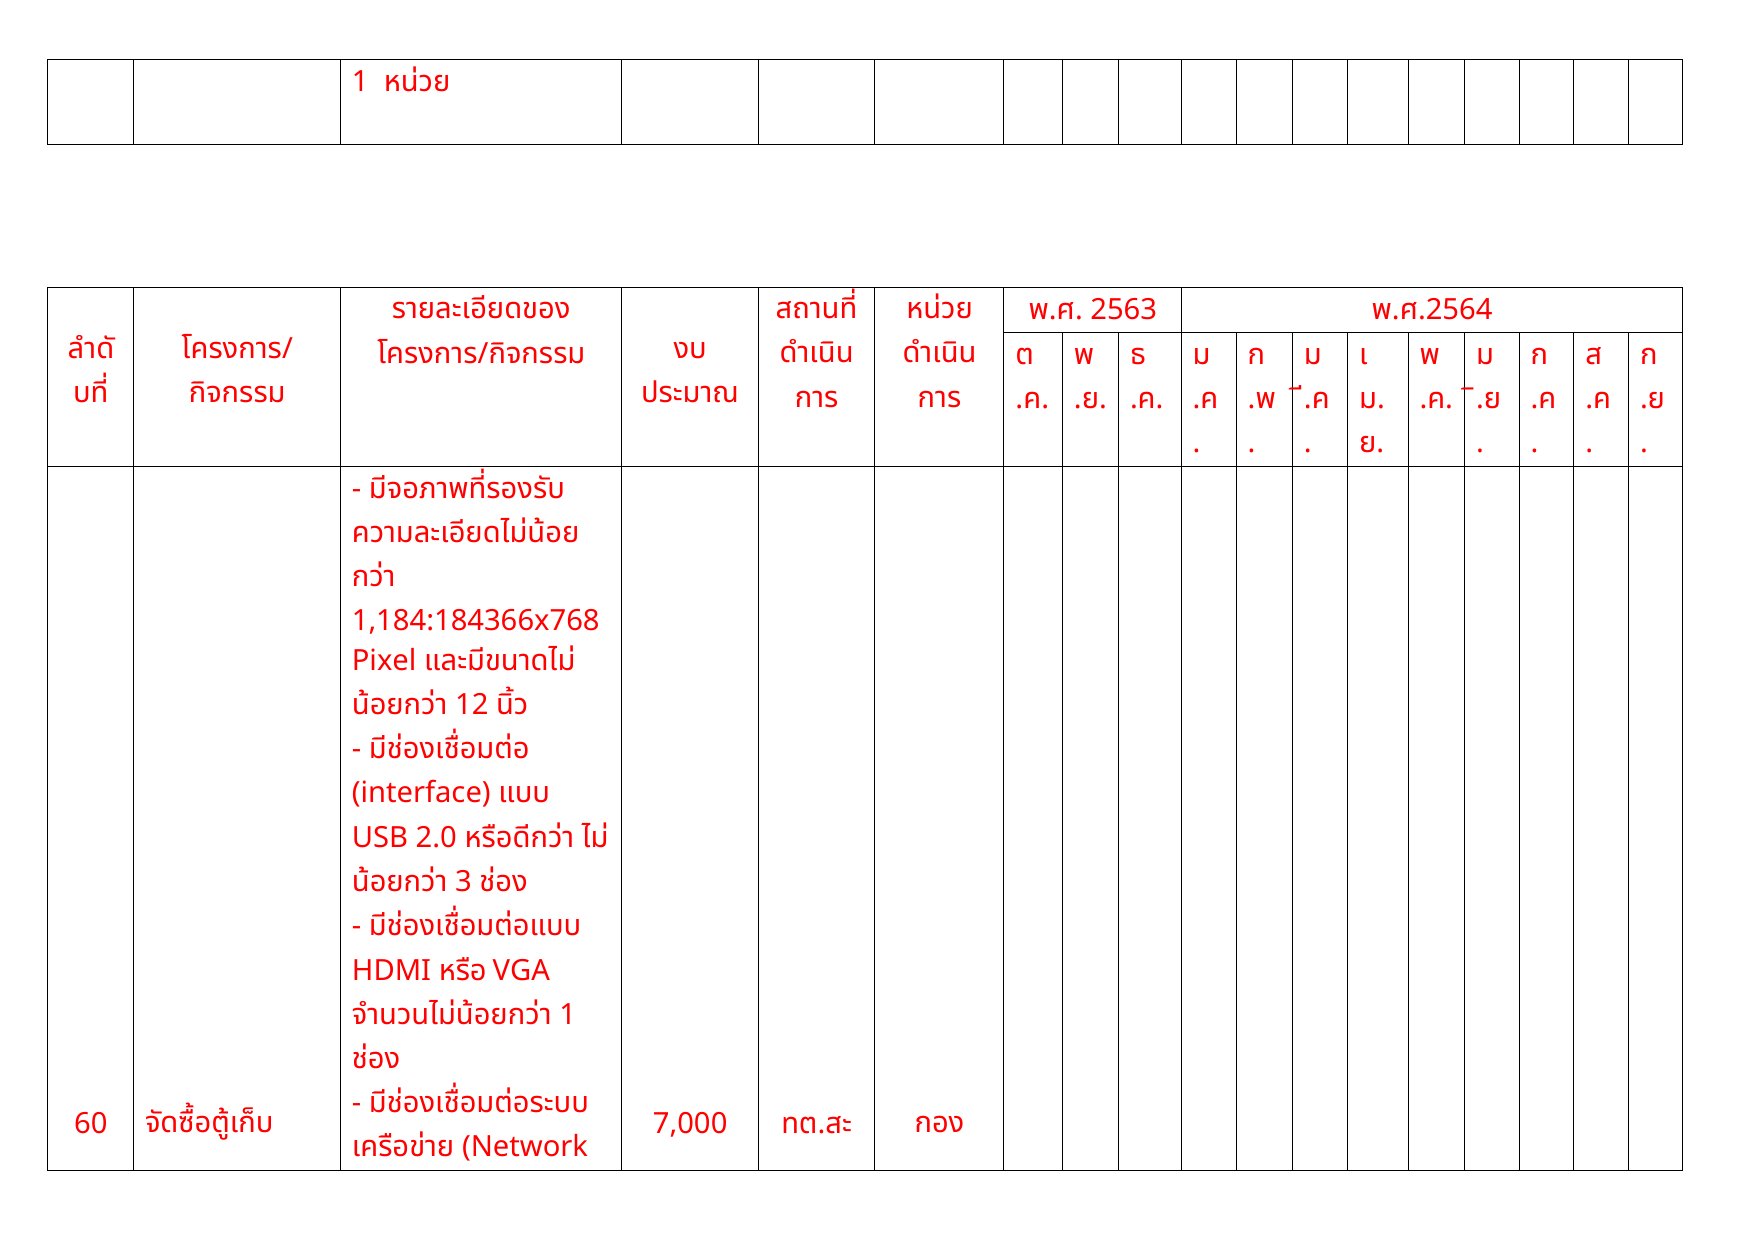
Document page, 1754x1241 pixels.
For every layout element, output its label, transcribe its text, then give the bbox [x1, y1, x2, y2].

table_cell [1574, 60, 1628, 144]
table_cell [1293, 467, 1347, 1170]
table_cell 7,000 22,000 [622, 467, 758, 1170]
table_cell [1237, 467, 1292, 1170]
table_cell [341, 467, 621, 1170]
table_header พ.ศ.2564 [1182, 288, 1682, 332]
table_cell ม.ค. [1182, 333, 1236, 466]
table_header หน่วย ดำเนินการ [875, 288, 1003, 466]
table_cell [1004, 60, 1062, 144]
table_cell เม.ย. [1348, 333, 1408, 466]
table_cell [759, 60, 874, 144]
table_cell ต.ค. [1004, 333, 1062, 466]
table_cell [1520, 467, 1573, 1170]
table_cell [1409, 467, 1464, 1170]
table_header งบประมาณ [622, 288, 758, 466]
table_cell พ.ค. [1409, 333, 1464, 466]
table_cell [1119, 60, 1181, 144]
table_header พ.ศ. 2563 [1004, 288, 1181, 332]
table_header โครงการ/กิจกรรม [134, 288, 340, 466]
table_cell [1574, 467, 1628, 1170]
table_cell ก.ย. [1629, 333, 1682, 466]
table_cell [134, 467, 340, 1170]
table_cell [1348, 60, 1408, 144]
table_cell [1063, 467, 1118, 1170]
table_cell มี.ค. [1293, 333, 1347, 466]
table_cell พ.ย. [1063, 333, 1118, 466]
table_cell [1520, 60, 1573, 144]
table_cell ก.พ. [1237, 333, 1292, 466]
table_cell [1063, 60, 1118, 144]
table_header สถานที่ ดำเนินการ [759, 288, 874, 466]
table_header รายละเอียดของ โครงการ/กิจกรรม [341, 288, 621, 466]
table_cell 60 61 [48, 467, 133, 1170]
table_cell มิ.ย. [1465, 333, 1519, 466]
table_cell [1182, 60, 1236, 144]
table_cell [622, 60, 758, 144]
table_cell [341, 60, 621, 144]
table_cell [1182, 467, 1236, 1170]
table_cell [48, 60, 133, 144]
table_cell [134, 60, 340, 144]
table_cell [1465, 467, 1519, 1170]
table_cell [1119, 467, 1181, 1170]
table_cell [1629, 467, 1682, 1170]
table_cell ธ.ค. [1119, 333, 1181, 466]
table_cell ทต.สะพลี ทต.สะพลี [759, 467, 874, 1170]
table_cell [875, 60, 1003, 144]
table_cell [1293, 60, 1347, 144]
table_cell ก.ค. [1520, 333, 1573, 466]
table_header ลำดับที่ [48, 288, 133, 466]
table_cell [1004, 467, 1062, 1170]
table_cell [1348, 467, 1408, 1170]
table_cell ส.ค. [1574, 333, 1628, 466]
table_cell [1465, 60, 1519, 144]
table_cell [875, 467, 1003, 1170]
table_cell [1409, 60, 1464, 144]
table_cell [1237, 60, 1292, 144]
table_cell [1629, 60, 1682, 144]
